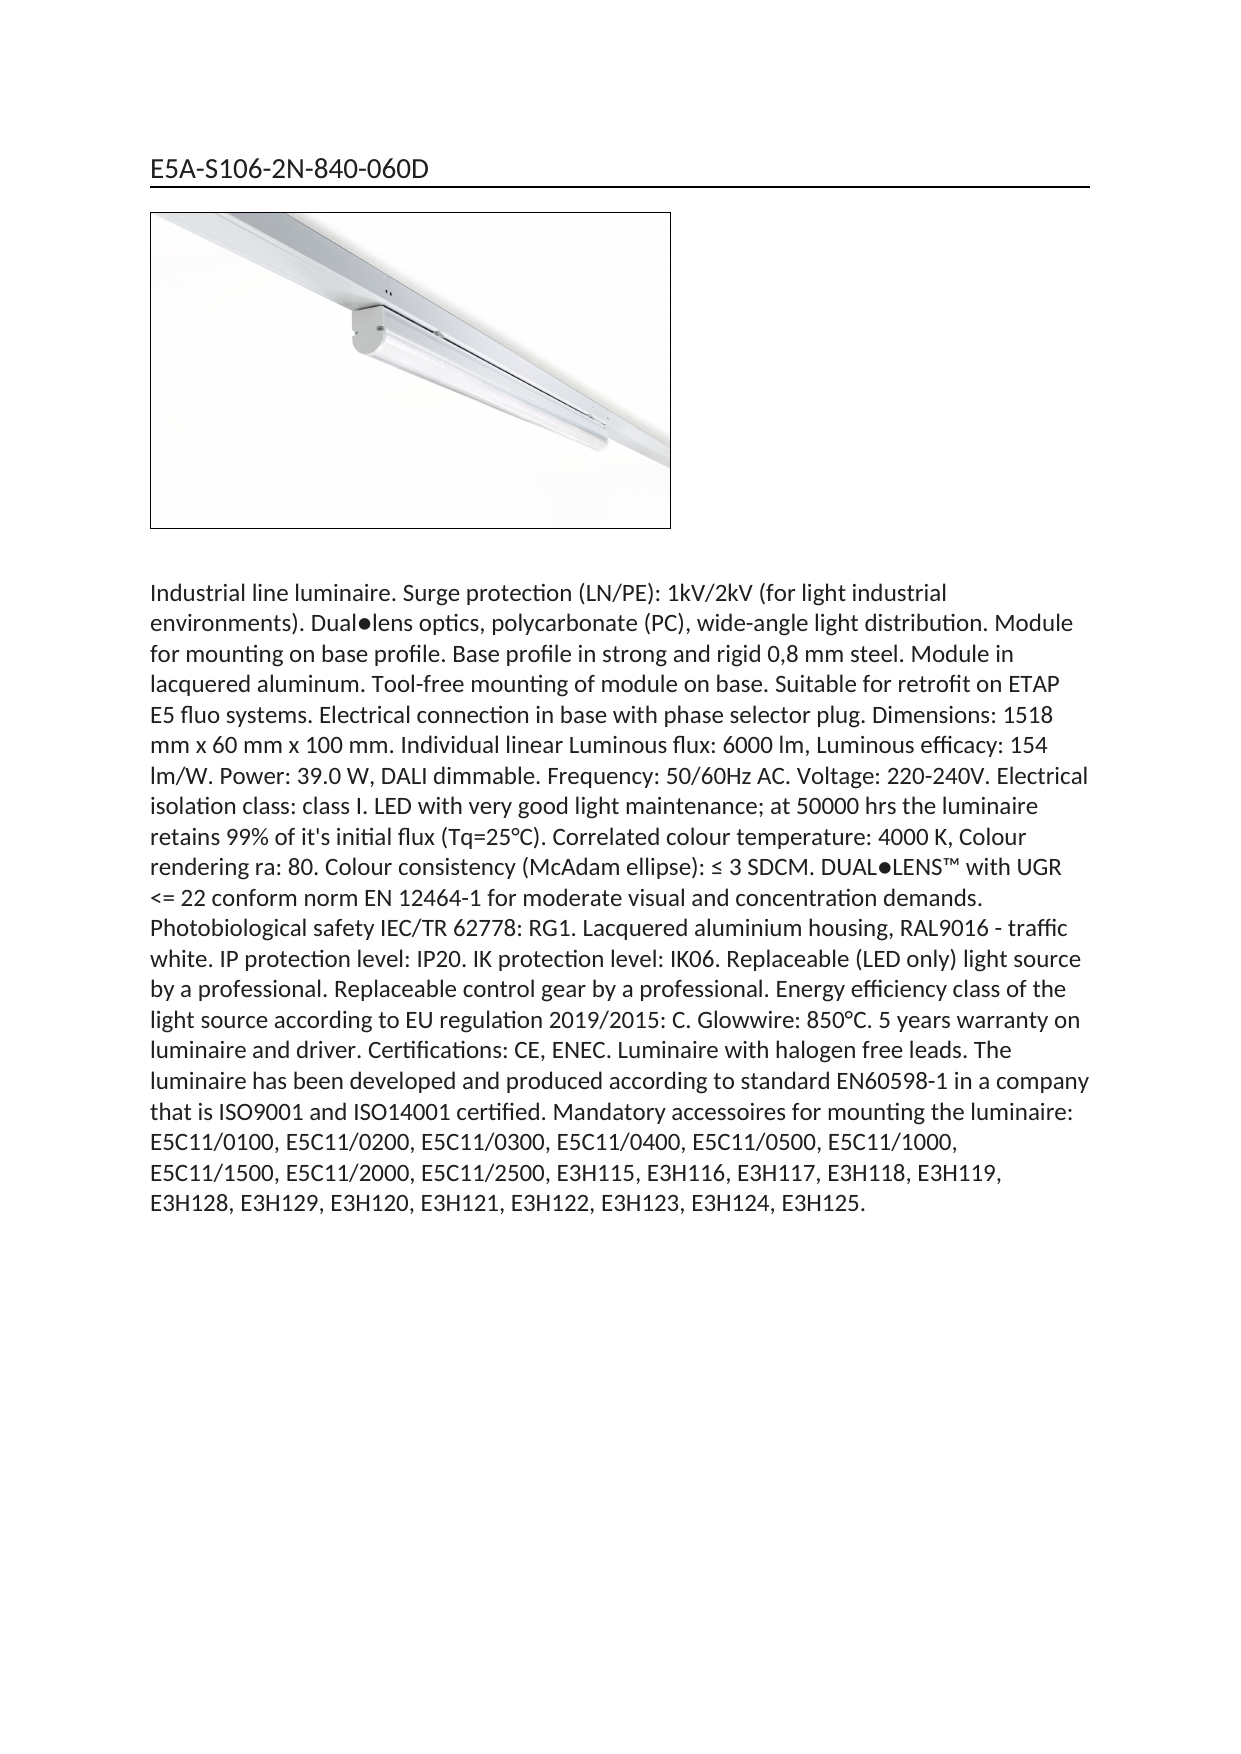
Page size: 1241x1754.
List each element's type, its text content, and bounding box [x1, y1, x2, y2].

text E5A-S106-2N-840-060D [150, 150, 1090, 186]
picture [151, 213, 670, 528]
text Industrial line luminaire. Surge protection (LN/PE): 1kV/2kV (for light industrial environments). Dual●lens optics, polycarbonate (PC), wide-angle light distribution. Module for mounting on base profile. Base profile in strong and rigid 0,8 mm steel. Module in lacquered aluminum. Tool-free mounting of module on base. Suitable for retrofit on ETAP E5 fluo systems. Electrical connection in base with phase selector plug. Dimensions: 1518 mm x 60 mm x 100 mm. Individual linear Luminous flux: 6000 lm, Luminous efficacy: 154 lm/W. Power: 39.0 W, DALI dimmable. Frequency: 50/60Hz AC. Voltage: 220-240V. Electrical isolation class: class I. LED with very good light maintenance; at 50000 hrs the luminaire retains 99% of it's initial flux (Tq=25°C). Correlated colour temperature: 4000 K, Colour rendering ra: 80. Colour consistency (McAdam ellipse): ≤ 3 SDCM. DUAL●LENS™ with UGR <= 22 conform norm EN 12464-1 for moderate visual and concentration demands. Photobiological safety IEC/TR 62778: RG1. Lacquered aluminium housing, RAL9016 - traffic white. IP protection level: IP20. IK protection level: IK06. Replaceable (LED only) light source by a professional. Replaceable control gear by a professional. Energy efficiency class of the light source according to EU regulation 2019/2015: C. Glowwire: 850°C. 5 years warranty on luminaire and driver. Certifications: CE, ENEC. Luminaire with halogen free leads. The luminaire has been developed and produced according to standard EN60598-1 in a company that is ISO9001 and ISO14001 certified. Mandatory accessoires for mounting the luminaire: E5C11/0100, E5C11/0200, E5C11/0300, E5C11/0400, E5C11/0500, E5C11/1000, E5C11/1500, E5C11/2000, E5C11/2500, E3H115, E3H116, E3H117, E3H118, E3H119, E3H128, E3H129, E3H120, E3H121, E3H122, E3H123, E3H124, E3H125. [150, 577, 1090, 1218]
